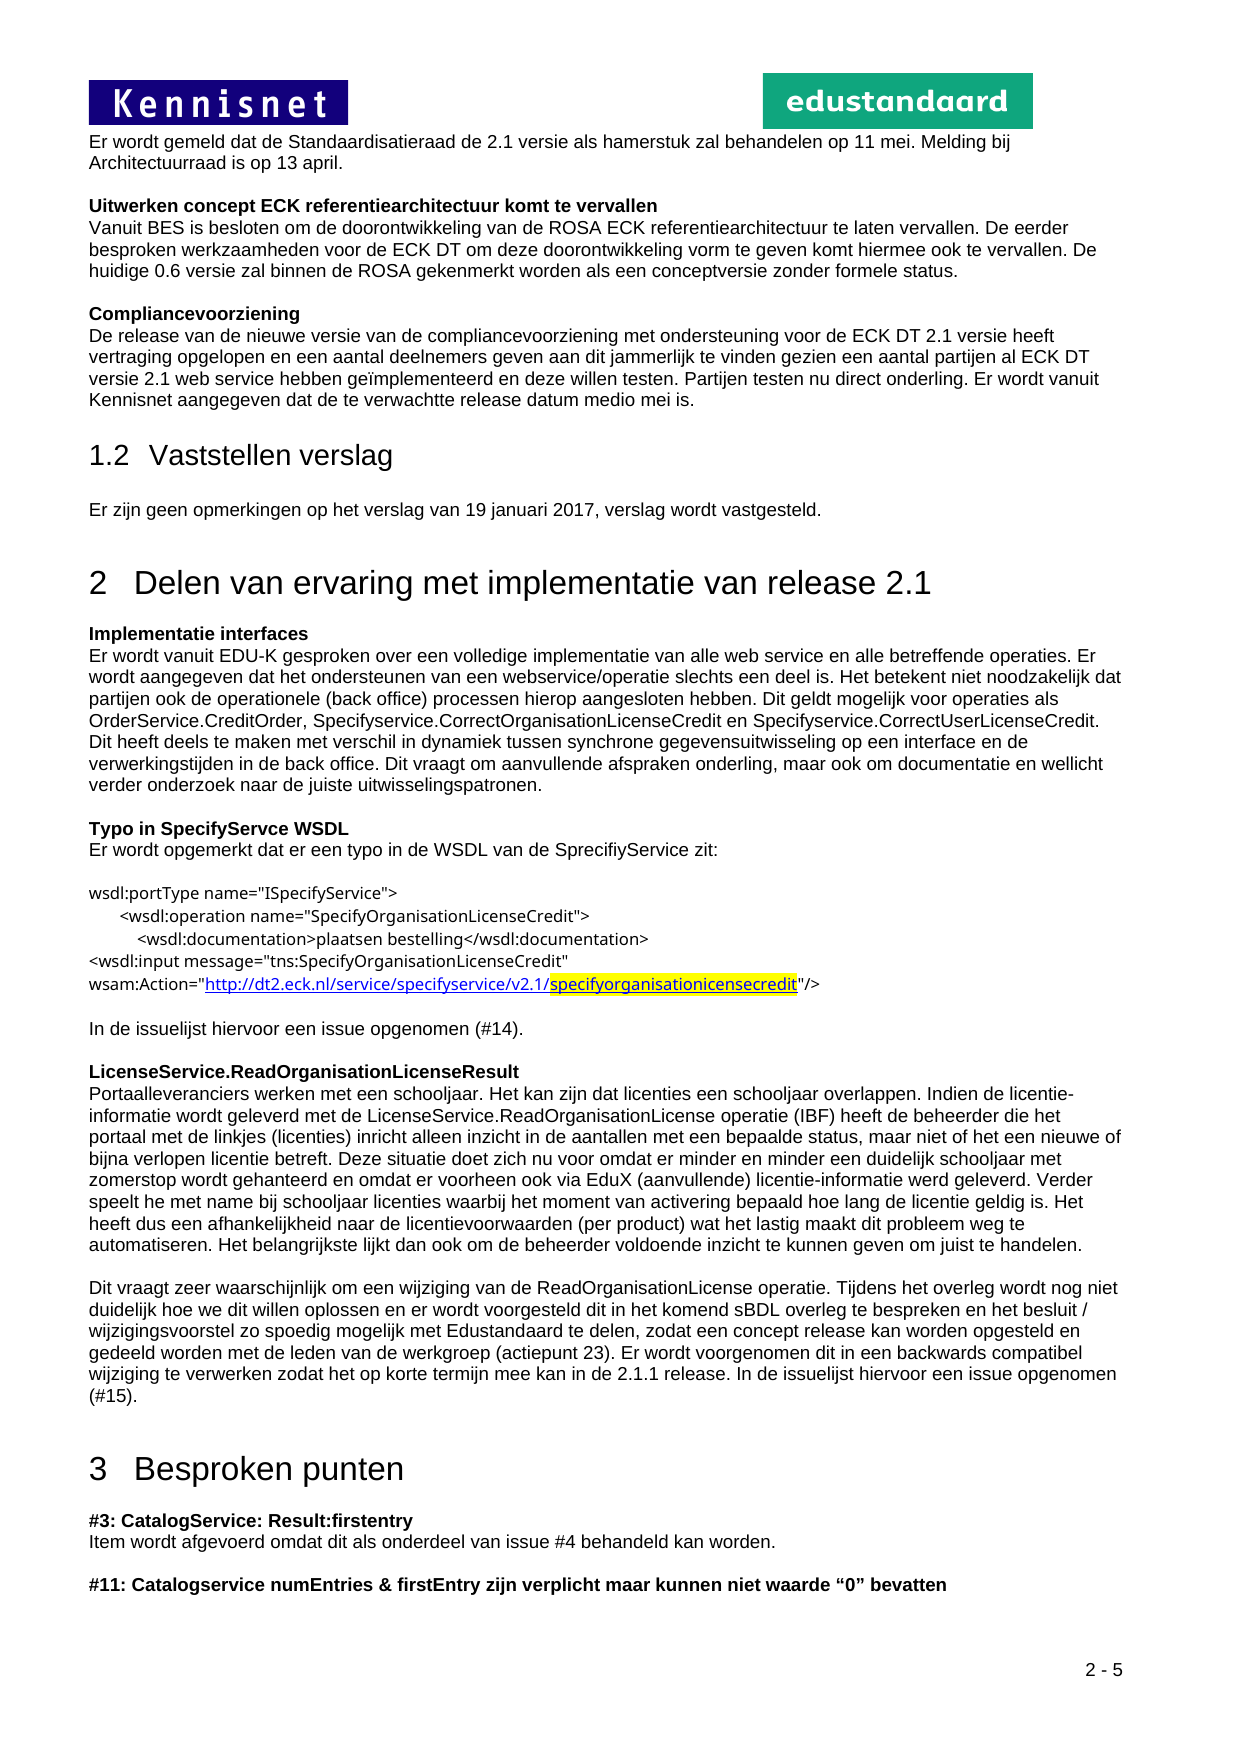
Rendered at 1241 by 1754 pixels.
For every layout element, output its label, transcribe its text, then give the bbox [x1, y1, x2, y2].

text Er wordt gemeld dat de Standaardisatieraad de 2.1 versie als hamerstuk zal behandelen op 11 mei. Melding bij Architectuurraad is op 13 april. [89, 131, 1123, 174]
subtitle Besproken punten [89, 1449, 1123, 1488]
text wsdl:portType name="ISpecifyService"> [89, 882, 1123, 905]
text #3: CatalogService: Result:firstentry [89, 1509, 1123, 1531]
picture [762, 73, 1033, 129]
text LicenseService.ReadOrganisationLicenseResult [89, 1061, 1123, 1083]
text <wsdl:operation name="SpecifyOrganisationLicenseCredit"> [89, 905, 1123, 927]
picture [88, 80, 348, 125]
text Vanuit BES is besloten om de doorontwikkeling van de ROSA ECK referentiearchitectuur te laten vervallen. De eerder besproken werkzaamheden voor de ECK DT om deze doorontwikkeling vorm te geven komt hiermee ook te vervallen. De huidige 0.6 versie zal binnen de ROSA gekenmerkt worden als een conceptversie zonder formele status. [89, 217, 1123, 281]
text Er wordt opgemerkt dat er een typo in de WSDL van de SprecifiyService zit: [89, 839, 1123, 860]
text Portaalleveranciers werken met een schooljaar. Het kan zijn dat licenties een schooljaar overlappen. Indien de licentie-informatie wordt geleverd met de LicenseService.ReadOrganisationLicense operatie (IBF) heeft de beheerder die het portaal met de linkjes (licenties) inricht alleen inzicht in de aantallen met een bepaalde status, maar niet of het een nieuwe of bijna verlopen licentie betreft. Deze situatie doet zich nu voor omdat er minder en minder een duidelijk schooljaar met zomerstop wordt gehanteerd en omdat er voorheen ook via EduX (aanvullende) licentie-informatie werd geleverd. Verder speelt he met name bij schooljaar licenties waarbij het moment van activering bepaald hoe lang de licentie geldig is. Het heeft dus een afhankelijkheid naar de licentievoorwaarden (per product) wat het lastig maakt dit probleem weg te automatiseren. Het belangrijkste lijkt dan ook om de beheerder voldoende inzicht te kunnen geven om juist te handelen. [89, 1083, 1123, 1255]
text Typo in SpecifyServce WSDL [89, 817, 1123, 839]
text <wsdl:documentation>plaatsen bestelling</wsdl:documentation> [89, 927, 1123, 950]
text <wsdl:input message="tns:SpecifyOrganisationLicenseCredit" wsam:Action="http://dt2.eck.nl/service/specifyservice/v2.1/specifyorganisationicensecredit"/> [89, 950, 1123, 996]
subtitle Delen van ervaring met implementatie van release 2.1 [89, 563, 1123, 602]
text Compliancevoorziening [89, 303, 1123, 324]
text Uitwerken concept ECK referentiearchitectuur komt te vervallen [89, 195, 1123, 217]
text De release van de nieuwe versie van de compliancevoorziening met ondersteuning voor de ECK DT 2.1 versie heeft vertraging opgelopen en een aantal deelnemers geven aan dit jammerlijk te vinden gezien een aantal partijen al ECK DT versie 2.1 web service hebben geïmplementeerd en deze willen testen. Partijen testen nu direct onderling. Er wordt vanuit Kennisnet aangegeven dat de te verwachtte release datum medio mei is. [89, 324, 1123, 411]
text In de issuelijst hiervoor een issue opgenomen (#14). [89, 1018, 1123, 1040]
subtitle Vaststellen verslag [89, 438, 1123, 471]
text #11: Catalogservice numEntries & firstEntry zijn verplicht maar kunnen niet waarde “0” bevatten [89, 1574, 1123, 1596]
text Implementatie interfaces [89, 623, 1123, 645]
text Er zijn geen opmerkingen op het verslag van 19 januari 2017, verslag wordt vastgesteld. [89, 498, 1123, 520]
text Dit vraagt zeer waarschijnlijk om een wijziging van de ReadOrganisationLicense operatie. Tijdens het overleg wordt nog niet duidelijk hoe we dit willen oplossen en er wordt voorgesteld dit in het komend sBDL overleg te bespreken en het besluit / wijzigingsvoorstel zo spoedig mogelijk met Edustandaard te delen, zodat een concept release kan worden opgesteld en gedeeld worden met de leden van de werkgroep (actiepunt 23). Er wordt voorgenomen dit in een backwards compatibel wijziging te verwerken zodat het op korte termijn mee kan in de 2.1.1 release. In de issuelijst hiervoor een issue opgenomen (#15). [89, 1277, 1123, 1406]
text Er wordt vanuit EDU-K gesproken over een volledige implementatie van alle web service en alle betreffende operaties. Er wordt aangegeven dat het ondersteunen van een webservice/operatie slechts een deel is. Het betekent niet noodzakelijk dat partijen ook de operationele (back office) processen hierop aangesloten hebben. Dit geldt mogelijk voor operaties als OrderService.CreditOrder, Specifyservice.CorrectOrganisationLicenseCredit en Specifyservice.CorrectUserLicenseCredit. Dit heeft deels te maken met verschil in dynamiek tussen synchrone gegevensuitwisseling op een interface en de verwerkingstijden in de back office. Dit vraagt om aanvullende afspraken onderling, maar ook om documentatie en wellicht verder onderzoek naar de juiste uitwisselingspatronen. [89, 645, 1123, 796]
text Item wordt afgevoerd omdat dit als onderdeel van issue #4 behandeld kan worden. [89, 1531, 1123, 1553]
